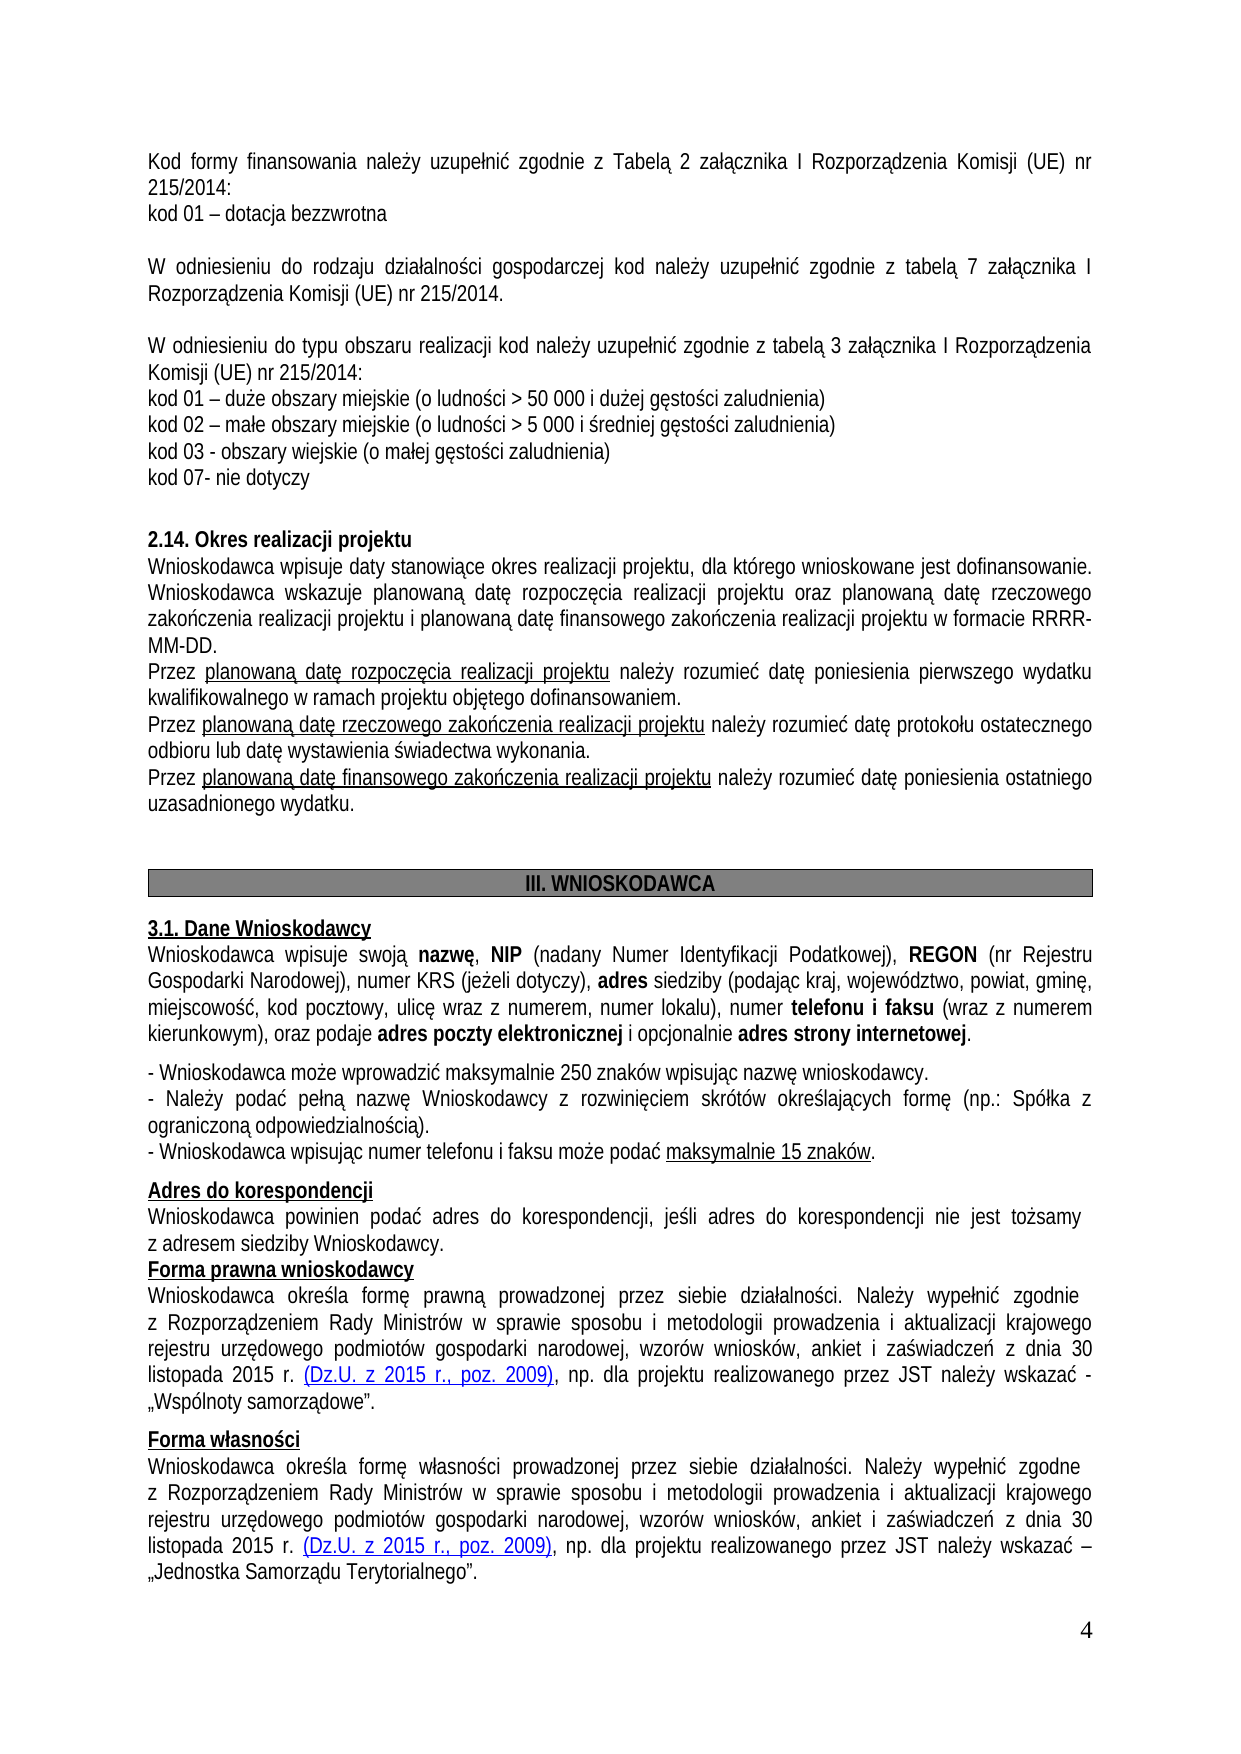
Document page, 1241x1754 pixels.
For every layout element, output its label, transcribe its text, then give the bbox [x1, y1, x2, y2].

text W odniesieniu do rodzaju działalności gospodarczej kod należy uzupełnić zgodnie z tabelą 7 załącznika I Rozporządzenia Komisji (UE) nr 215/2014. [148, 253, 1092, 306]
text kod 07- nie dotyczy [148, 464, 1092, 490]
text Kod formy finansowania należy uzupełnić zgodnie z Tabelą 2 załącznika I Rozporządzenia Komisji (UE) nr 215/2014: [148, 148, 1092, 200]
text kod 02 – małe obszary miejskie (o ludności > 5 000 i średniej gęstości zaludnienia) [148, 411, 1092, 438]
text Wnioskodawca określa formę własności prowadzonej przez siebie działalności. Należy wypełnić zgodne z Rozporządzeniem Rady Ministrów w sprawie sposobu i metodologii prowadzenia i aktualizacji krajowego rejestru urzędowego podmiotów gospodarki narodowej, wzorów wniosków, ankiet i zaświadczeń z dnia 30 listopada 2015 r. (Dz.U. z 2015 r., poz. 2009), np. dla projektu realizowanego przez JST należy wskazać – „Jednostka Samorządu Terytorialnego”. [148, 1453, 1092, 1584]
text Forma własności [148, 1426, 1092, 1453]
text kod 01 – duże obszary miejskie (o ludności > 50 000 i dużej gęstości zaludnienia) [148, 385, 1092, 411]
text Przez planowaną datę finansowego zakończenia realizacji projektu należy rozumieć datę poniesienia ostatniego uzasadnionego wydatku. [148, 763, 1092, 816]
text - Wnioskodawca może wprowadzić maksymalnie 250 znaków wpisując nazwę wnioskodawcy. [148, 1059, 1092, 1085]
text Przez planowaną datę rozpoczęcia realizacji projektu należy rozumieć datę poniesienia pierwszego wydatku kwalifikowalnego w ramach projektu objętego dofinansowaniem. [148, 658, 1092, 711]
text kod 03 - obszary wiejskie (o małej gęstości zaludnienia) [148, 438, 1092, 464]
text kod 01 – dotacja bezzwrotna [148, 200, 1092, 227]
text Wnioskodawca powinien podać adres do korespondencji, jeśli adres do korespondencji nie jest tożsamy z adresem siedziby Wnioskodawcy. [148, 1203, 1092, 1256]
text Forma prawna wnioskodawcy [148, 1256, 1092, 1282]
text - Wnioskodawca wpisując numer telefonu i faksu może podać maksymalnie 15 znaków. [148, 1138, 1092, 1164]
text W odniesieniu do typu obszaru realizacji kod należy uzupełnić zgodnie z tabelą 3 załącznika I Rozporządzenia Komisji (UE) nr 215/2014: [148, 332, 1092, 385]
text 2.14. Okres realizacji projektu [148, 526, 1092, 553]
text 3.1. Dane Wnioskodawcy [148, 914, 1092, 941]
text - Należy podać pełną nazwę Wnioskodawcy z rozwinięciem skrótów określających formę (np.: Spółka z ograniczoną odpowiedzialnością). [148, 1085, 1092, 1138]
text Wnioskodawca wpisuje swoją nazwę, NIP (nadany Numer Identyfikacji Podatkowej), REGON (nr Rejestru Gospodarki Narodowej), numer KRS (jeżeli dotyczy), adres siedziby (podając kraj, województwo, powiat, gminę, miejscowość, kod pocztowy, ulicę wraz z numerem, numer lokalu), numer telefonu i faksu (wraz z numerem kierunkowym), oraz podaje adres poczty elektronicznej i opcjonalnie adres strony internetowej. [148, 941, 1092, 1046]
text Wnioskodawca określa formę prawną prowadzonej przez siebie działalności. Należy wypełnić zgodnie z Rozporządzeniem Rady Ministrów w sprawie sposobu i metodologii prowadzenia i aktualizacji krajowego rejestru urzędowego podmiotów gospodarki narodowej, wzorów wniosków, ankiet i zaświadczeń z dnia 30 listopada 2015 r. (Dz.U. z 2015 r., poz. 2009), np. dla projektu realizowanego przez JST należy wskazać - „Wspólnoty samorządowe”. [148, 1282, 1092, 1414]
table_header III. WNIOSKODAWCA [149, 870, 1092, 896]
text Wnioskodawca wpisuje daty stanowiące okres realizacji projektu, dla którego wnioskowane jest dofinansowanie. Wnioskodawca wskazuje planowaną datę rozpoczęcia realizacji projektu oraz planowaną datę rzeczowego zakończenia realizacji projektu i planowaną datę finansowego zakończenia realizacji projektu w formacie RRRR-MM-DD. [148, 553, 1092, 658]
text Przez planowaną datę rzeczowego zakończenia realizacji projektu należy rozumieć datę protokołu ostatecznego odbioru lub datę wystawienia świadectwa wykonania. [148, 711, 1092, 763]
text Adres do korespondencji [148, 1177, 1092, 1203]
